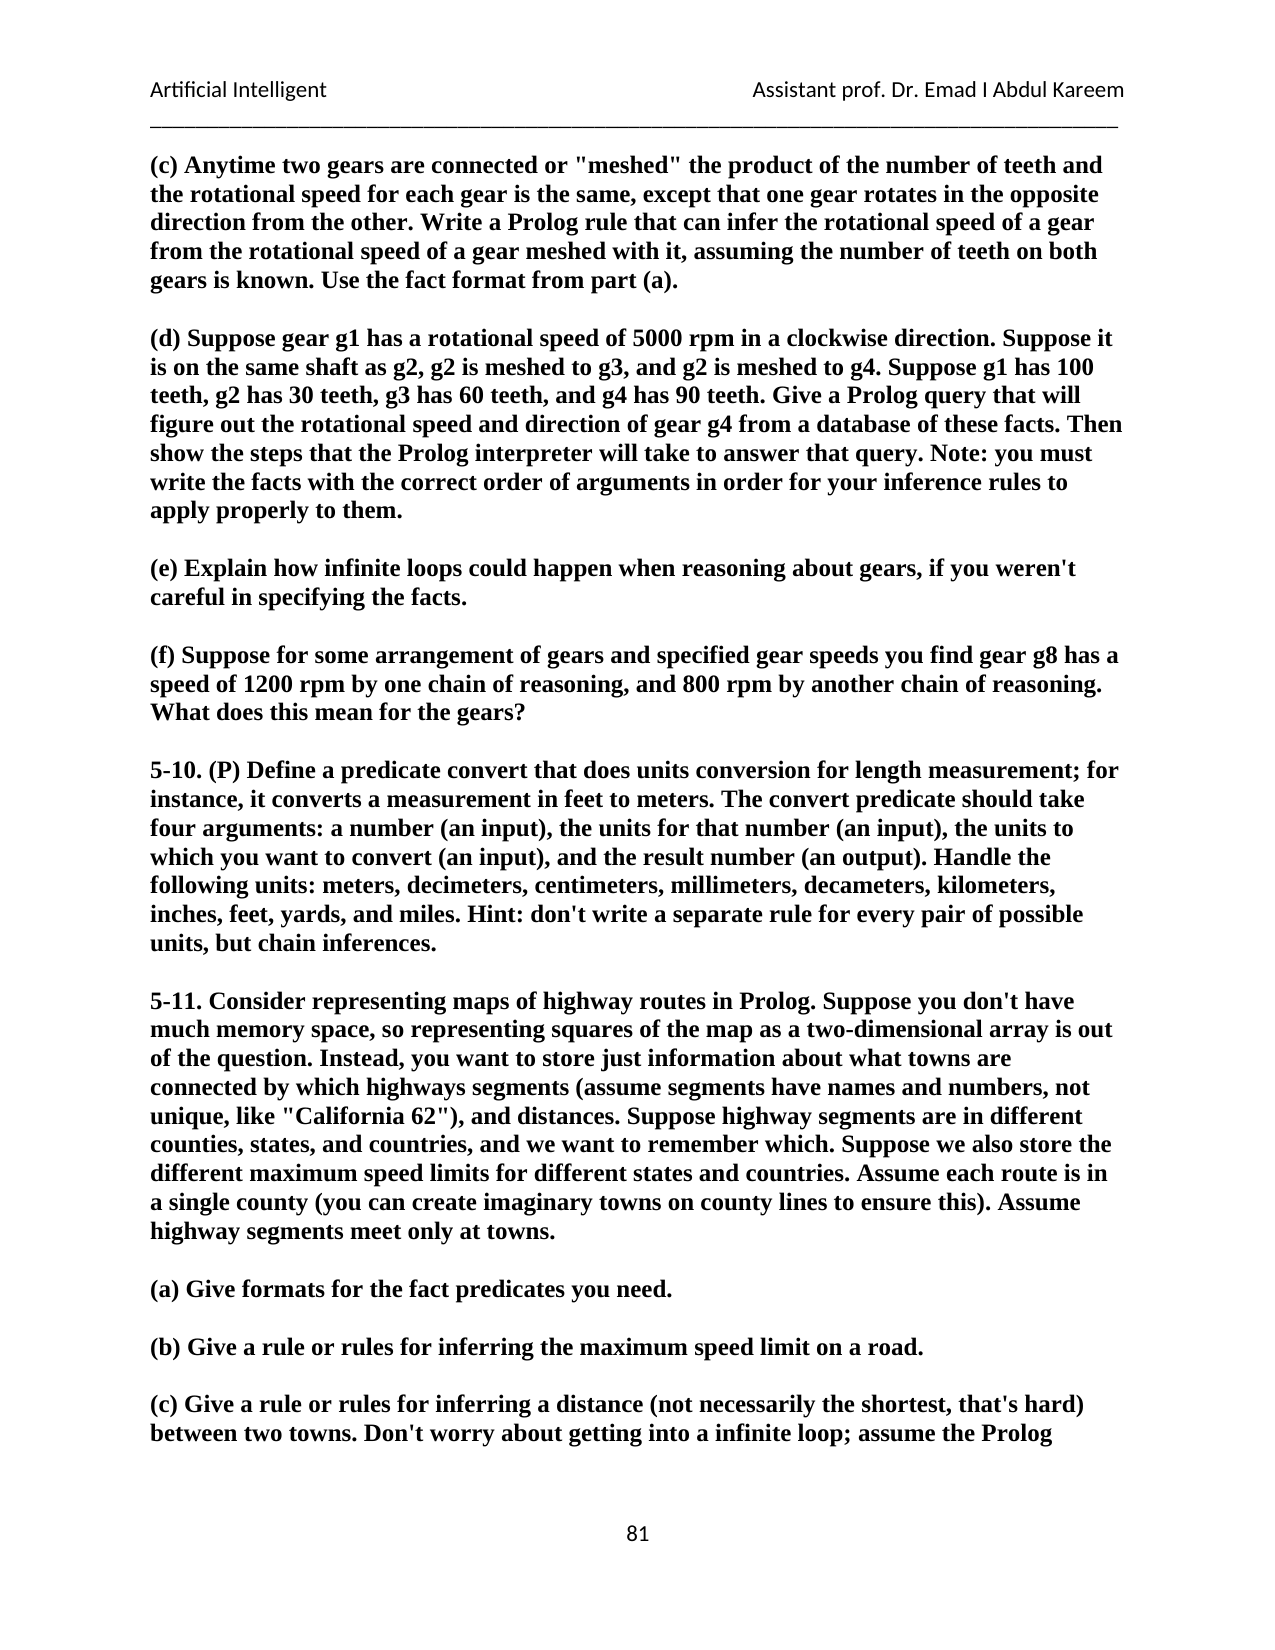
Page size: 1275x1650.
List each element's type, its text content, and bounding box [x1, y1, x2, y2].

text 5-11. Consider representing maps of highway routes in Prolog. Suppose you don't have much memory space, so representing squares of the map as a two-dimensional array is out of the question. Instead, you want to store just information about what towns are connected by which highways segments (assume segments have names and numbers, not unique, like "California 62"), and distances. Suppose highway segments are in different counties, states, and countries, and we want to remember which. Suppose we also store the different maximum speed limits for different states and countries. Assume each route is in a single county (you can create imaginary towns on county lines to ensure this). Assume highway segments meet only at towns. [150, 986, 1125, 1244]
text (b) Give a rule or rules for inferring the maximum speed limit on a road. [150, 1332, 1125, 1360]
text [150, 1389, 1125, 1447]
text 5-10. (P) Define a predicate convert that does units conversion for length measurement; for instance, it converts a measurement in feet to meters. The convert predicate should take four arguments: a number (an input), the units for that number (an input), the units to which you want to convert (an input), and the result number (an output). Handle the following units: meters, decimeters, centimeters, millimeters, decameters, kilometers, inches, feet, yards, and miles. Hint: don't write a separate rule for every pair of possible units, but chain inferences. [150, 755, 1125, 957]
text (a) Give formats for the fact predicates you need. [150, 1274, 1125, 1302]
text (d) Suppose gear g1 has a rotational speed of 5000 rpm in a clockwise direction. Suppose it is on the same shaft as g2, g2 is meshed to g3, and g2 is meshed to g4. Suppose g1 has 100 teeth, g2 has 30 teeth, g3 has 60 teeth, and g4 has 90 teeth. Give a Prolog query that will figure out the rotational speed and direction of gear g4 from a database of these facts. Then show the steps that the Prolog interpreter will take to answer that query. Note: you must write the facts with the correct order of arguments in order for your inference rules to apply properly to them. [150, 323, 1125, 524]
text (c) Anytime two gears are connected or "meshed" the product of the number of teeth and the rotational speed for each gear is the same, except that one gear rotates in the opposite direction from the other. Write a Prolog rule that can infer the rotational speed of a gear from the rotational speed of a gear meshed with it, assuming the number of teeth on both gears is known. Use the fact format from part (a). [150, 150, 1125, 294]
text (f) Suppose for some arrangement of gears and specified gear speeds you find gear g8 has a speed of 1200 rpm by one chain of reasoning, and 800 rpm by another chain of reasoning. What does this mean for the gears? [150, 640, 1125, 726]
text (e) Explain how infinite loops could happen when reasoning about gears, if you weren't careful in specifying the facts. [150, 553, 1125, 611]
